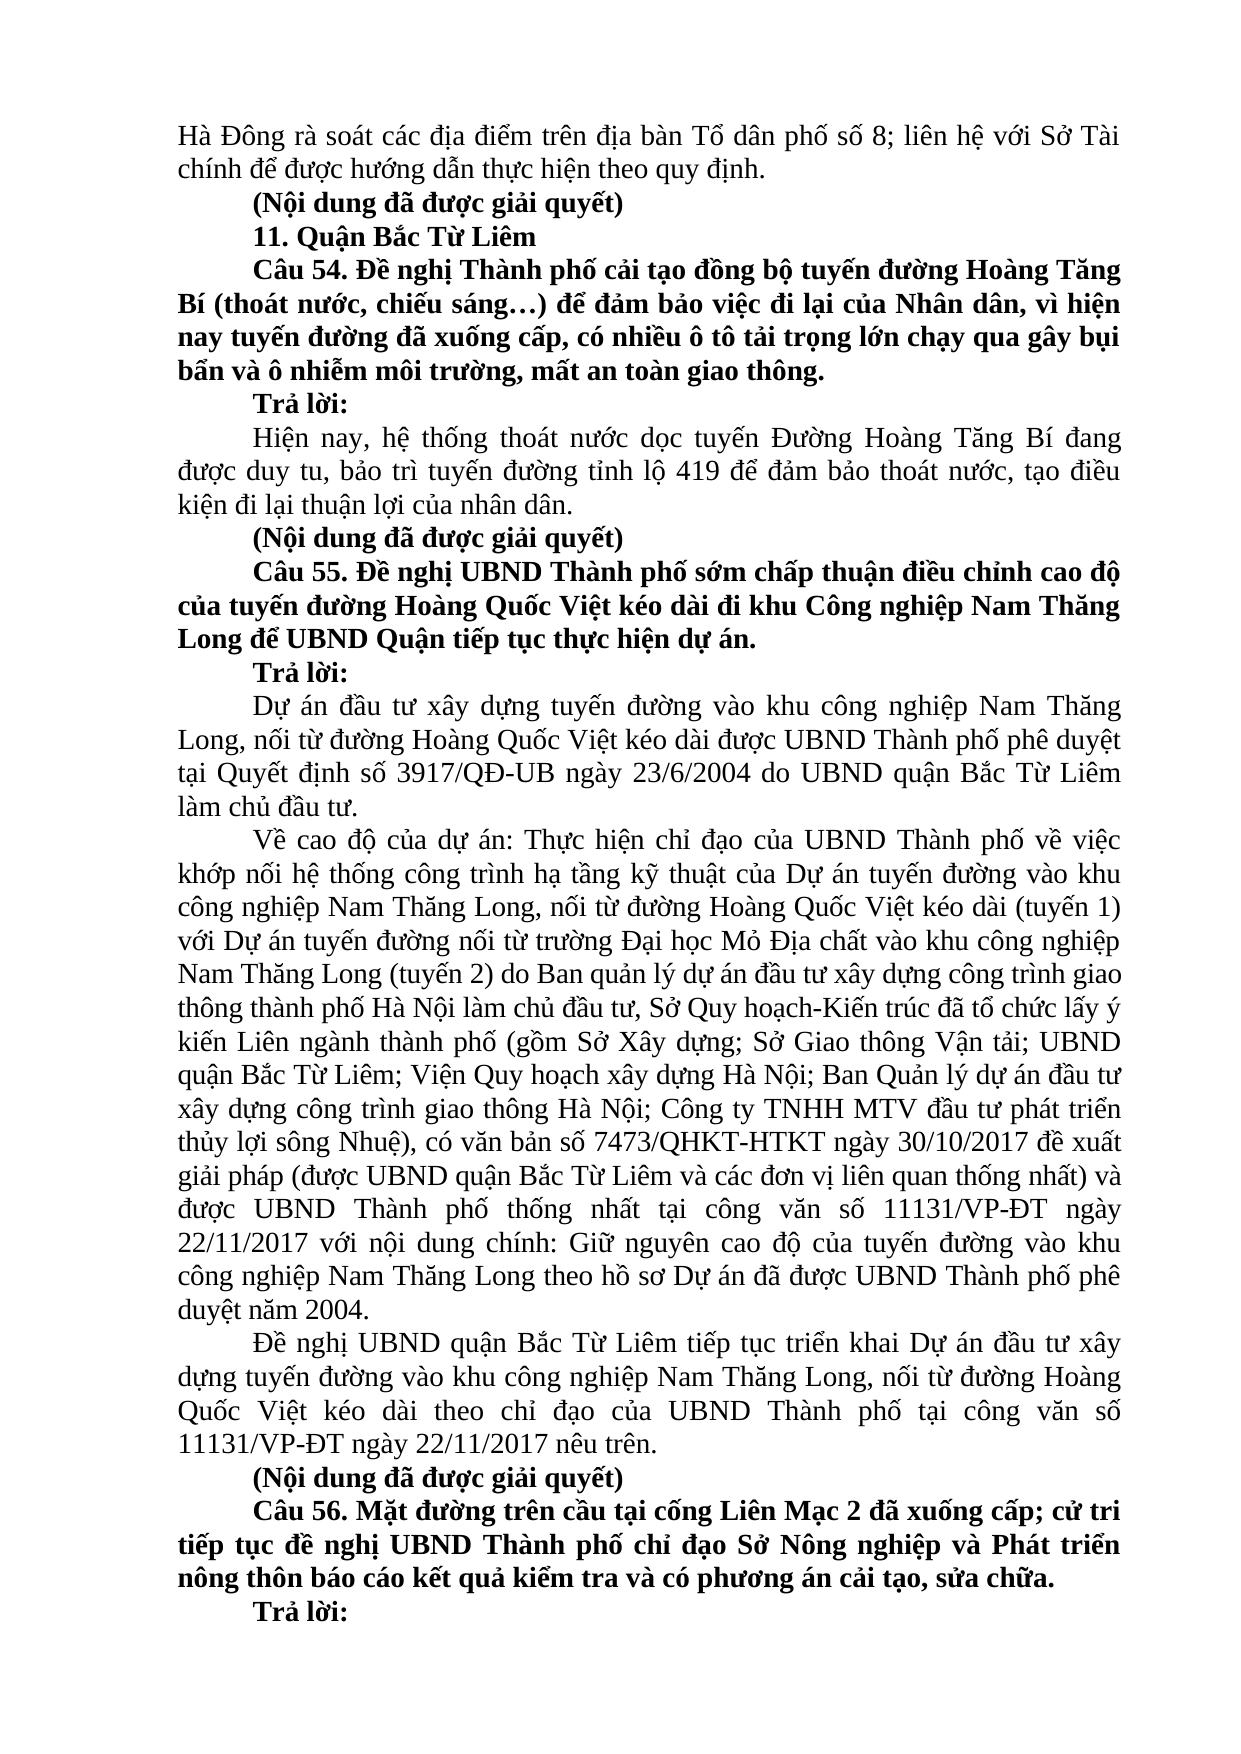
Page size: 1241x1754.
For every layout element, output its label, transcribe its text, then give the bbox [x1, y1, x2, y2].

text Đề nghị UBND quận Bắc Từ Liêm tiếp tục triển khai Dự án đầu tư xây dựng tuyến đường vào khu công nghiệp Nam Thăng Long, nối từ đường Hoàng Quốc Việt kéo dài theo chỉ đạo của UBND Thành phố tại công văn số 11131/VP-ĐT ngày 22/11/2017 nêu trên. [177, 1326, 1122, 1460]
text Trả lời: [177, 1594, 1122, 1627]
text Về cao độ của dự án: Thực hiện chỉ đạo của UBND Thành phố về việc khớp nối hệ thống công trình hạ tầng kỹ thuật của Dự án tuyến đường vào khu công nghiệp Nam Thăng Long, nối từ đường Hoàng Quốc Việt kéo dài (tuyến 1) với Dự án tuyến đường nối từ trường Đại học Mỏ Địa chất vào khu công nghiệp Nam Thăng Long (tuyến 2) do Ban quản lý dự án đầu tư xây dựng công trình giao thông thành phố Hà Nội làm chủ đầu tư, Sở Quy hoạch-Kiến trúc đã tổ chức lấy ý kiến Liên ngành thành phố (gồm Sở Xây dựng; Sở Giao thông Vận tải; UBND quận Bắc Từ Liêm; Viện Quy hoạch xây dựng Hà Nội; Ban Quản lý dự án đầu tư xây dựng công trình giao thông Hà Nội; Công ty TNHH MTV đầu tư phát triển thủy lợi sông Nhuệ), có văn bản số 7473/QHKT-HTKT ngày 30/10/2017 đề xuất giải pháp (được UBND quận Bắc Từ Liêm và các đơn vị liên quan thống nhất) và được UBND Thành phố thống nhất tại công văn số 11131/VP-ĐT ngày 22/11/2017 với nội dung chính: Giữ nguyên cao độ của tuyến đường vào khu công nghiệp Nam Thăng Long theo hồ sơ Dự án đã được UBND Thành phố phê duyệt năm 2004. [177, 822, 1122, 1326]
text Hiện nay, hệ thống thoát nước dọc tuyến Đường Hoàng Tăng Bí đang được duy tu, bảo trì tuyến đường tỉnh lộ 419 để đảm bảo thoát nước, tạo điều kiện đi lại thuận lợi của nhân dân. [177, 420, 1122, 521]
text Trả lời: [177, 386, 1122, 420]
text (Nội dung đã được giải quyết) [177, 1460, 1122, 1493]
text (Nội dung đã được giải quyết) [177, 521, 1122, 554]
text Dự án đầu tư xây dựng tuyến đường vào khu công nghiệp Nam Thăng Long, nối từ đường Hoàng Quốc Việt kéo dài được UBND Thành phố phê duyệt tại Quyết định số 3917/QĐ-UB ngày 23/6/2004 do UBND quận Bắc Từ Liêm làm chủ đầu tư. [177, 688, 1122, 822]
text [177, 118, 1122, 185]
text Trả lời: [177, 655, 1122, 688]
text 11. Quận Bắc Từ Liêm [177, 219, 1122, 252]
text Câu 54. Đề nghị Thành phố cải tạo đồng bộ tuyến đường Hoàng Tăng Bí (thoát nước, chiếu sáng…) để đảm bảo việc đi lại của Nhân dân, vì hiện nay tuyến đường đã xuống cấp, có nhiều ô tô tải trọng lớn chạy qua gây bụi bẩn và ô nhiễm môi trường, mất an toàn giao thông. [177, 252, 1122, 386]
text (Nội dung đã được giải quyết) [177, 185, 1122, 219]
text Câu 55. Đề nghị UBND Thành phố sớm chấp thuận điều chỉnh cao độ của tuyến đường Hoàng Quốc Việt kéo dài đi khu Công nghiệp Nam Thăng Long để UBND Quận tiếp tục thực hiện dự án. [177, 554, 1122, 655]
text Câu 56. Mặt đường trên cầu tại cống Liên Mạc 2 đã xuống cấp; cử tri tiếp tục đề nghị UBND Thành phố chỉ đạo Sở Nông nghiệp và Phát triển nông thôn báo cáo kết quả kiểm tra và có phương án cải tạo, sửa chữa. [177, 1493, 1122, 1594]
